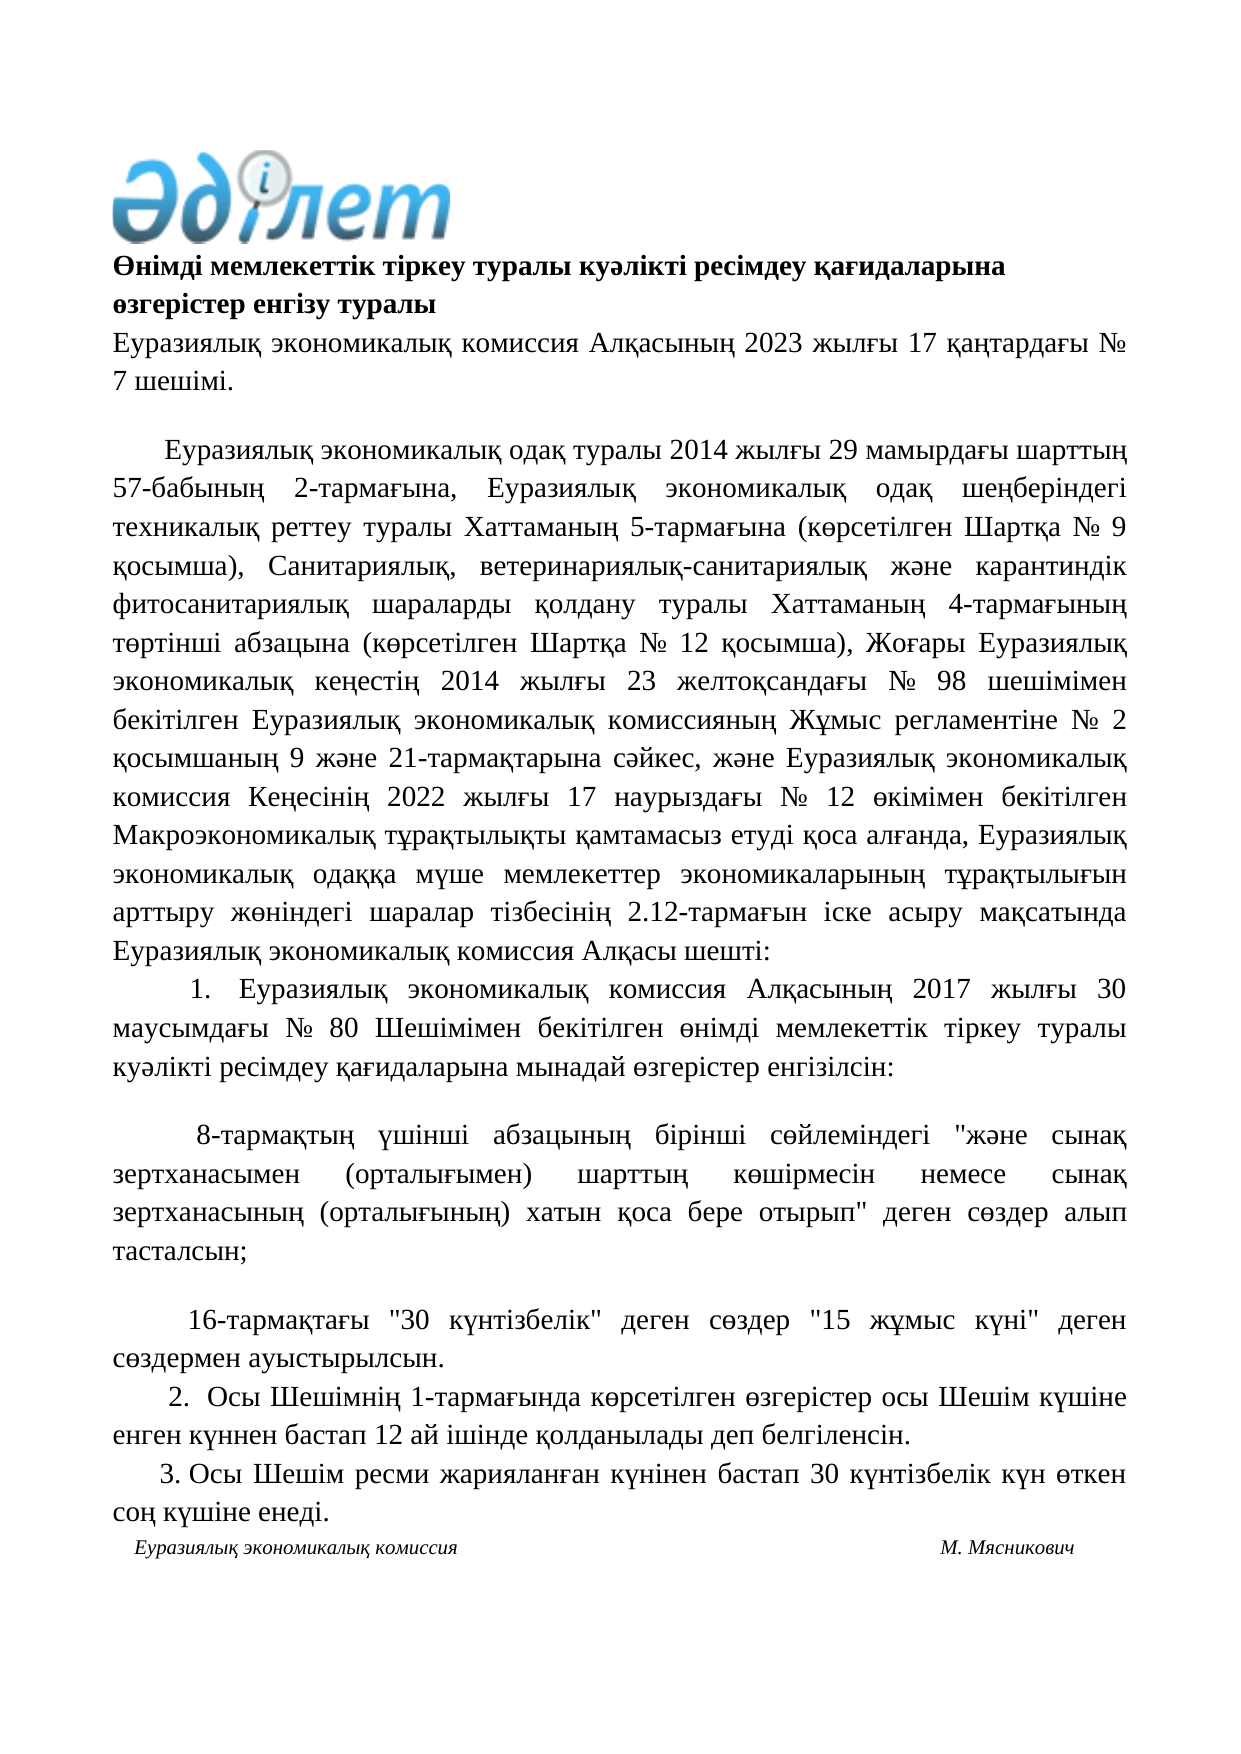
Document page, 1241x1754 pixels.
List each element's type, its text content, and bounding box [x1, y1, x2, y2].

table_header М. Мясникович [939, 1533, 1240, 1596]
text Еуразиялық экономикалық комиссия Алқасының 2023 жылғы 17 қаңтардағы № 7 шешімі. [112, 325, 1128, 397]
text 2. Осы Шешімнің 1-тармағында көрсетілген өзгерістер осы Шешім күшіне енген күннен бастап 12 ай ішінде қолданылады деп белгіленсін. [112, 1379, 1128, 1451]
text 3. Осы Шешім ресми жарияланған күнінен бастап 30 күнтізбелік күн өткен соң күшіне енеді. [112, 1456, 1128, 1528]
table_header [101, 1533, 939, 1596]
picture [112, 150, 451, 244]
text 1. Еуразиялық экономикалық комиссия Алқасының 2017 жылғы 30 маусымдағы № 80 Шешімімен бекітілген өнімді мемлекеттік тіркеу туралы куәлікті ресімдеу қағидаларына мынадай өзгерістер енгізілсін: [112, 972, 1128, 1082]
text Өнімді мемлекеттік тіркеу туралы куәлікті ресімдеу қағидаларына өзгерістер енгізу туралы [112, 248, 1128, 320]
text Еуразиялық экономикалық одақ туралы 2014 жылғы 29 мамырдағы шарттың 57-бабының 2-тармағына, Еуразиялық экономикалық одақ шеңберіндегі техникалық реттеу туралы Хаттаманың 5-тармағына (көрсетілген Шартқа № 9 қосымша), Санитариялық, ветеринариялық-санитариялық және карантиндік фитосанитариялық шараларды қолдану туралы Хаттаманың 4-тармағының төртінші абзацына (көрсетілген Шартқа № 12 қосымша), Жоғары Еуразиялық экономикалық кеңестің 2014 жылғы 23 желтоқсандағы № 98 шешімімен бекітілген Еуразиялық экономикалық комиссияның Жұмыс регламентіне № 2 қосымшаның 9 және 21-тармақтарына сәйкес, және Еуразиялық экономикалық комиссия Кеңесінің 2022 жылғы 17 наурыздағы № 12 өкімімен бекітілген Макроэкономикалық тұрақтылықты қамтамасыз етуді қоса алғанда, Еуразиялық экономикалық одаққа мүше мемлекеттер экономикаларының тұрақтылығын арттыру жөніндегі шаралар тізбесінің 2.12-тармағын іске асыру мақсатында Еуразиялық экономикалық комиссия Алқасы шешті: [112, 432, 1128, 967]
text 16-тармақтағы "30 күнтізбелік" деген сөздер "15 жұмыс күні" деген сөздермен ауыстырылсын. [112, 1302, 1128, 1374]
text 8-тармақтың үшінші абзацының бірінші сөйлеміндегі "және сынақ зертханасымен (орталығымен) шарттың көшірмесін немесе сынақ зертханасының (орталығының) хатын қоса бере отырып" деген сөздер алып тасталсын; [112, 1117, 1128, 1267]
